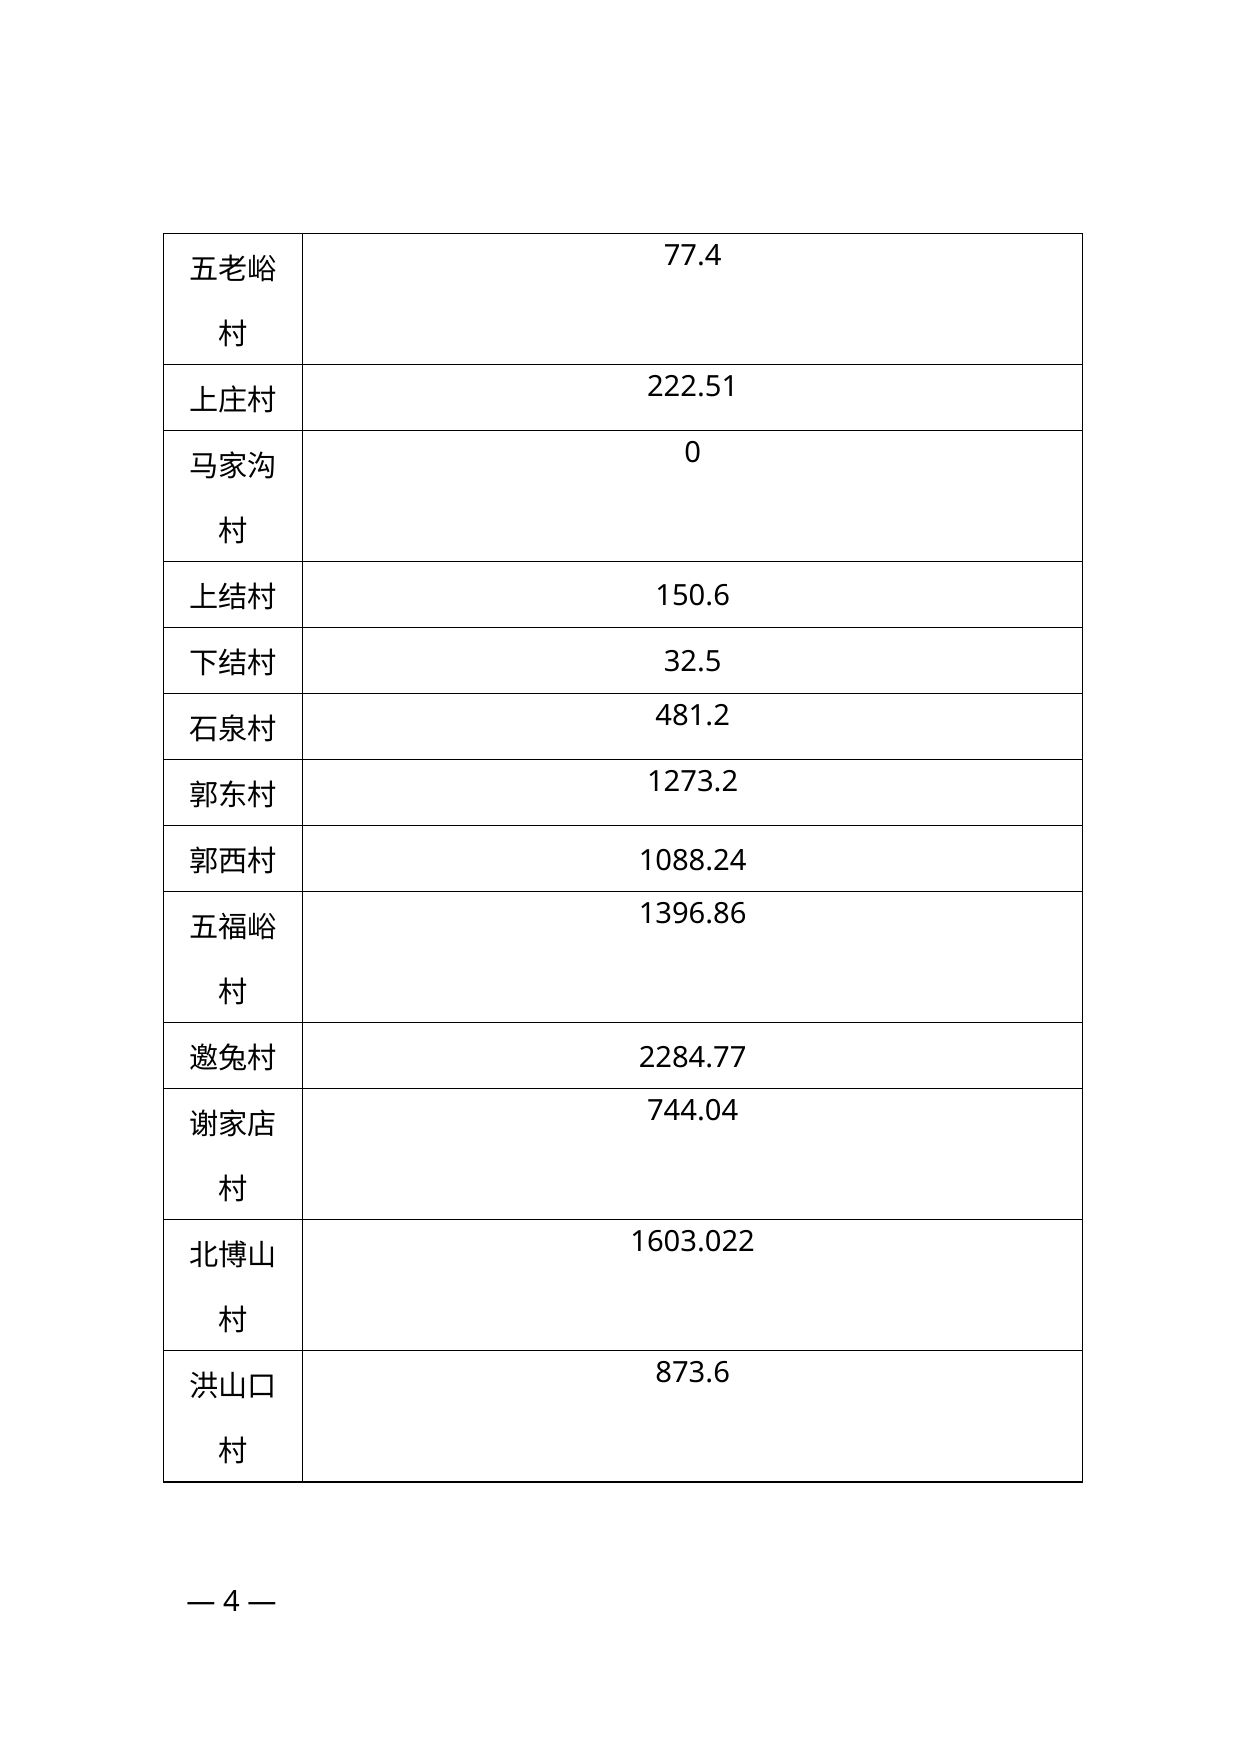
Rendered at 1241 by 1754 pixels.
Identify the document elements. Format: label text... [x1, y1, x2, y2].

table_cell 北博山村 [164, 1220, 302, 1350]
table_cell 石泉村 [164, 694, 302, 759]
table_cell 洪山口村 [164, 1351, 302, 1481]
table_cell 150.6 [303, 562, 1082, 627]
table_cell 郭西村 [164, 826, 302, 891]
table_cell 222.51 [303, 365, 1082, 430]
table_cell 五老峪村 [164, 234, 302, 364]
table_cell 上结村 [164, 562, 302, 627]
table_cell 481.2 [303, 694, 1082, 759]
table_cell 873.6 [303, 1351, 1082, 1481]
table_cell 谢家店村 [164, 1089, 302, 1219]
table_cell 1088.24 [303, 826, 1082, 891]
table_cell 2284.77 [303, 1023, 1082, 1088]
table_cell 马家沟村 [164, 431, 302, 561]
table_cell 0 [303, 431, 1082, 561]
table_cell 744.04 [303, 1089, 1082, 1219]
table_cell 1603.022 [303, 1220, 1082, 1350]
table_cell 1396.86 [303, 892, 1082, 1022]
table_cell 下结村 [164, 628, 302, 693]
table_cell 五福峪村 [164, 892, 302, 1022]
table_cell 1273.2 [303, 760, 1082, 825]
table_cell 上庄村 [164, 365, 302, 430]
table_cell 郭东村 [164, 760, 302, 825]
table_cell 32.5 [303, 628, 1082, 693]
table_cell 邀兔村 [164, 1023, 302, 1088]
table_cell 77.4 [303, 234, 1082, 364]
